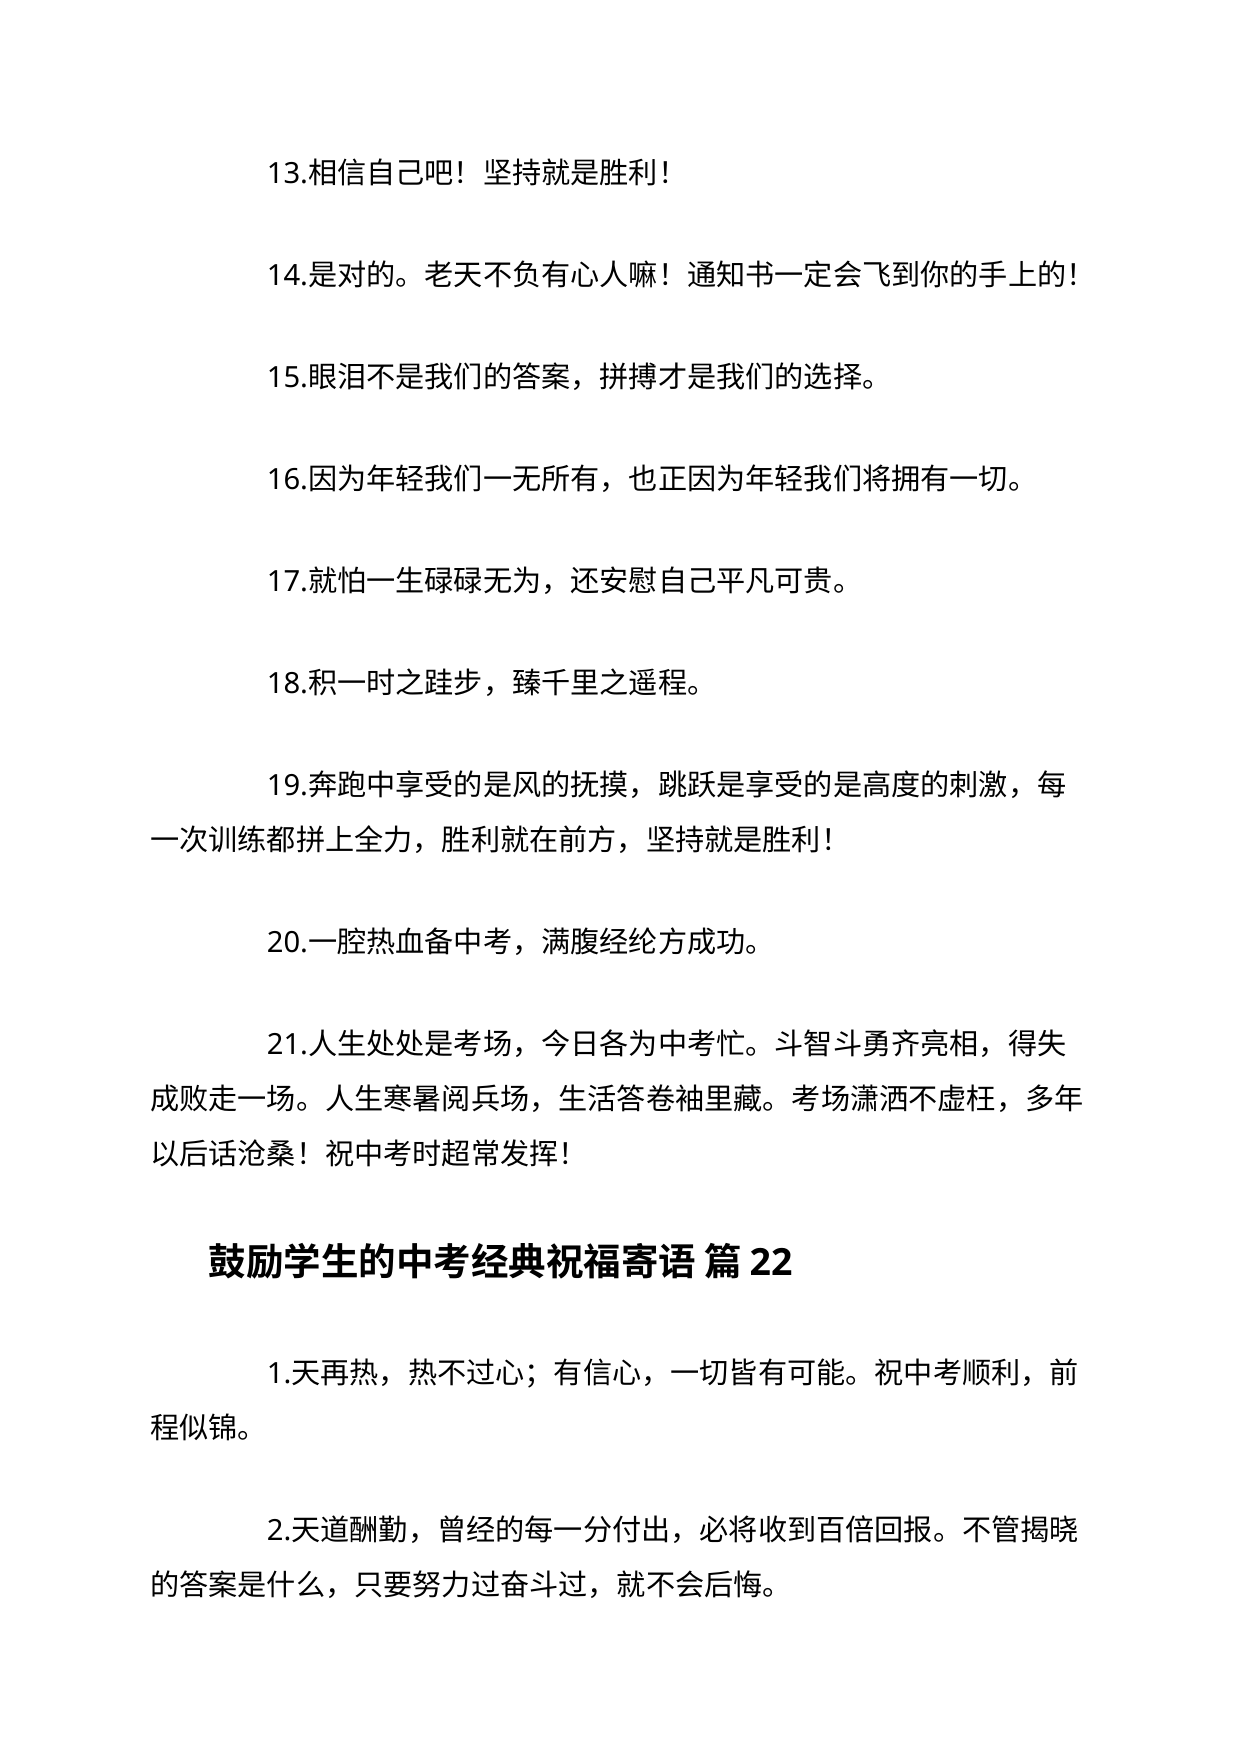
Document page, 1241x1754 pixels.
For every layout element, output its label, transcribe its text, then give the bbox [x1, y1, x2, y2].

text 20.一腔热血备中考，满腹经纶方成功。 [150, 919, 1090, 961]
text 18.积一时之跬步，臻千里之遥程。 [150, 660, 1090, 702]
text 1.天再热，热不过心；有信心，一切皆有可能。祝中考顺利，前程似锦。 [150, 1350, 1090, 1447]
text 17.就怕一生碌碌无为，还安慰自己平凡可贵。 [150, 558, 1090, 600]
text 2.天道酬勤，曾经的每一分付出，必将收到百倍回报。不管揭晓的答案是什么，只要努力过奋斗过，就不会后悔。 [150, 1507, 1090, 1604]
text 19.奔跑中享受的是风的抚摸，跳跃是享受的是高度的刺激，每一次训练都拼上全力，胜利就在前方，坚持就是胜利！ [150, 762, 1090, 859]
text 21.人生处处是考场，今日各为中考忙。斗智斗勇齐亮相，得失成败走一场。人生寒暑阅兵场，生活答卷袖里藏。考场潇洒不虚枉，多年以后话沧桑！祝中考时超常发挥！ [150, 1021, 1090, 1173]
text 16.因为年轻我们一无所有，也正因为年轻我们将拥有一切。 [150, 456, 1090, 498]
text 13.相信自己吧！坚持就是胜利！ [150, 150, 1090, 192]
text 15.眼泪不是我们的答案，拼搏才是我们的选择。 [150, 354, 1090, 396]
text 14.是对的。老天不负有心人嘛！通知书一定会飞到你的手上的！ [150, 252, 1090, 294]
text 鼓励学生的中考经典祝福寄语 篇22 [150, 1232, 1090, 1287]
